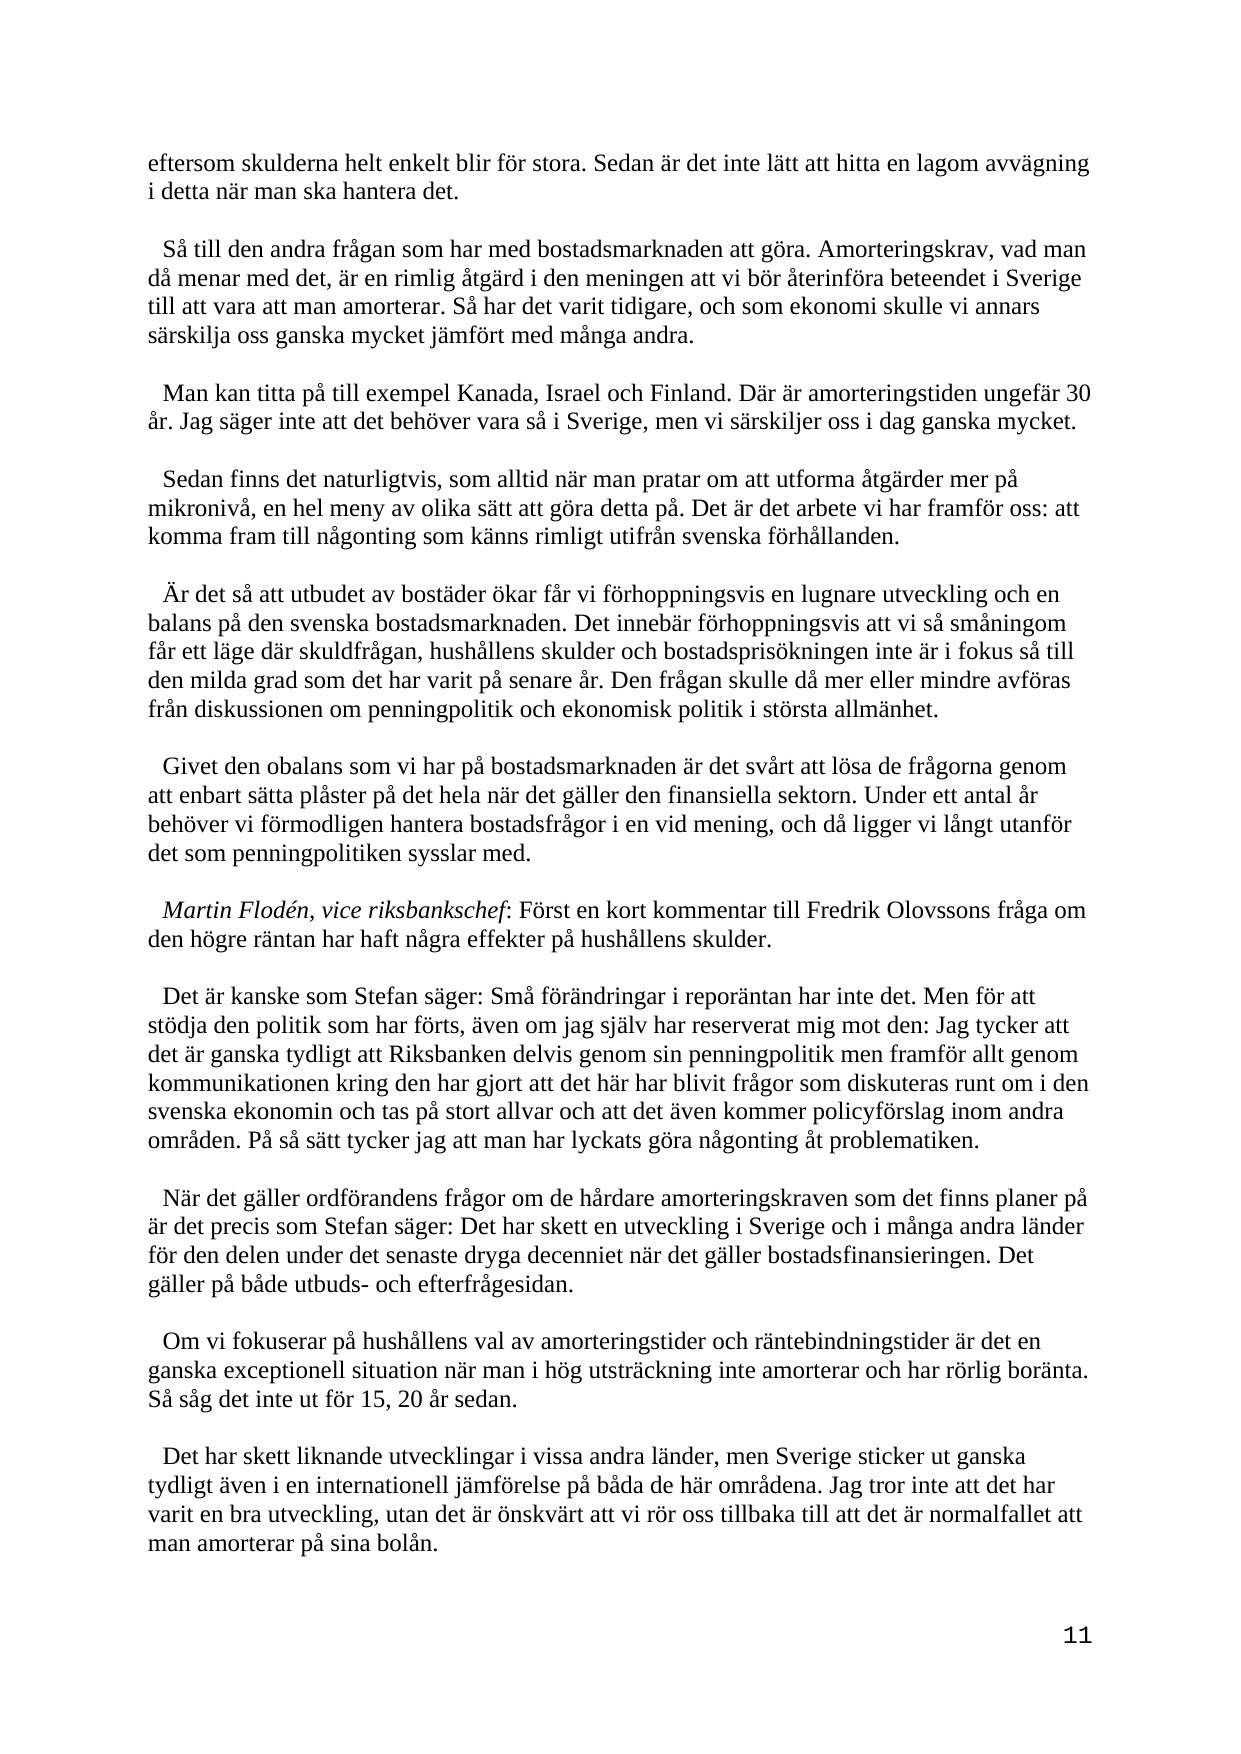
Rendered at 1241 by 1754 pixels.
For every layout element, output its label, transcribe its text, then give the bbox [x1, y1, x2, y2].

text Om vi fokuserar på hushållens val av amorteringstider och räntebindningstider är det en ganska exceptionell situation när man i hög utsträckning inte amorterar och har rörlig boränta. Så såg det inte ut för 15, 20 år sedan. [148, 1326, 1093, 1413]
text Givet den obalans som vi har på bostadsmarknaden är det svårt att lösa de frågorna genom att enbart sätta plåster på det hela när det gäller den finansiella sektorn. Under ett antal år behöver vi förmodligen hantera bostadsfrågor i en vid mening, och då ligger vi långt utanför det som penningpolitiken sysslar med. [148, 751, 1093, 866]
text Det har skett liknande utvecklingar i vissa andra länder, men Sverige sticker ut ganska tydligt även i en internationell jämförelse på båda de här områdena. Jag tror inte att det har varit en bra utveckling, utan det är önskvärt att vi rör oss tillbaka till att det är normalfallet att man amorterar på sina bolån. [148, 1441, 1093, 1556]
text När det gäller ordförandens frågor om de hårdare amorteringskraven som det finns planer på är det precis som Stefan säger: Det har skett en utveckling i Sverige och i många andra länder för den delen under det senaste dryga decenniet när det gäller bostadsfinansieringen. Det gäller på både utbuds- och efterfrågesidan. [148, 1183, 1093, 1298]
text Så till den andra frågan som har med bostadsmarknaden att göra. Amorteringskrav, vad man då menar med det, är en rimlig åtgärd i den meningen att vi bör återinföra beteendet i Sverige till att vara att man amorterar. Så har det varit tidigare, och som ekonomi skulle vi annars särskilja oss ganska mycket jämfört med många andra. [148, 234, 1093, 349]
text Martin Flodén, vice riksbankschef: Först en kort kommentar till Fredrik Olovssons fråga om den högre räntan har haft några effekter på hushållens skulder. [148, 895, 1093, 953]
text Sedan finns det naturligtvis, som alltid när man pratar om att utforma åtgärder mer på mikronivå, en hel meny av olika sätt att göra detta på. Det är det arbete vi har framför oss: att komma fram till någonting som känns rimligt utifrån svenska förhållanden. [148, 464, 1093, 550]
text Man kan titta på till exempel Kanada, Israel och Finland. Där är amorteringstiden ungefär 30 år. Jag säger inte att det behöver vara så i Sverige, men vi särskiljer oss i dag ganska mycket. [148, 378, 1093, 435]
text Det är kanske som Stefan säger: Små förändringar i reporäntan har inte det. Men för att stödja den politik som har förts, även om jag själv har reserverat mig mot den: Jag tycker att det är ganska tydligt att Riksbanken delvis genom sin penningpolitik men framför allt genom kommunikationen kring den har gjort att det här har blivit frågor som diskuteras runt om i den svenska ekonomin och tas på stort allvar och att det även kommer policyförslag inom andra områden. På så sätt tycker jag att man har lyckats göra någonting åt problematiken. [148, 981, 1093, 1154]
text Är det så att utbudet av bostäder ökar får vi förhoppningsvis en lugnare utveckling och en balans på den svenska bostadsmarknaden. Det innebär förhoppningsvis att vi så småningom får ett läge där skuldfrågan, hushållens skulder och bostadsprisökningen inte är i fokus så till den milda grad som det har varit på senare år. Den frågan skulle då mer eller mindre avföras från diskussionen om penningpolitik och ekonomisk politik i största allmänhet. [148, 579, 1093, 723]
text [148, 148, 1093, 205]
